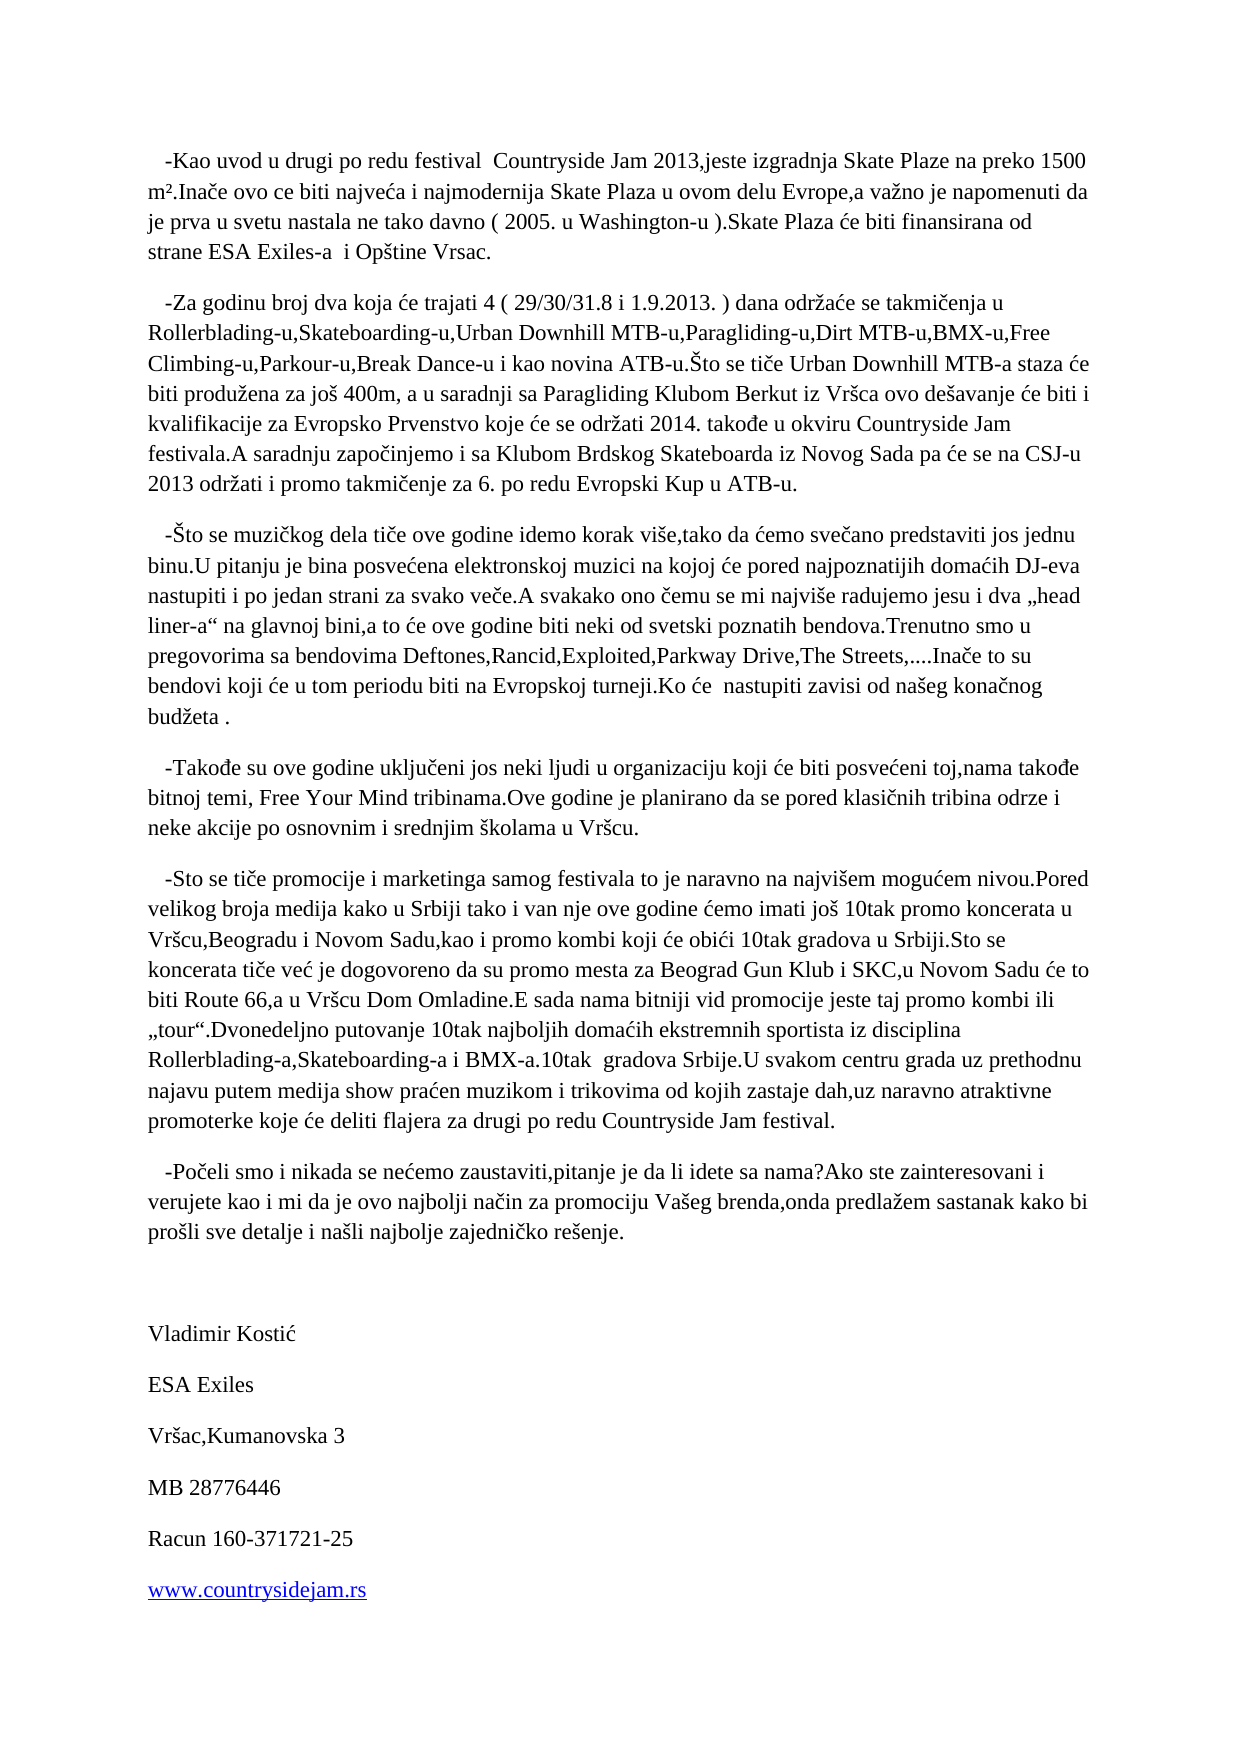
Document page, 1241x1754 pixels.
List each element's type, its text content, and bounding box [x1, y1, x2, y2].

text -Što se muzičkog dela tiče ove godine idemo korak više,tako da ćemo svečano predstaviti jos jednu binu.U pitanju je bina posvećena elektronskoj muzici na kojoj će pored najpoznatijih domaćih DJ-eva nastupiti i po jedan strani za svako veče.A svakako ono čemu se mi najviše radujemo jesu i dva „head liner-a“ na glavnoj bini,a to će ove godine biti neki od svetski poznatih bendova.Trenutno smo u pregovorima sa bendovima Deftones,Rancid,Exploited,Parkway Drive,The Streets,....Inače to su bendovi koji će u tom periodu biti na Evropskoj turneji.Ko će nastupiti zavisi od našeg konačnog budžeta . [148, 522, 1093, 729]
text -Takođe su ove godine uključeni jos neki ljudi u organizaciju koji će biti posvećeni toj,nama takođe bitnoj temi, Free Your Mind tribinama.Ove godine je planirano da se pored klasičnih tribina odrze i neke akcije po osnovnim i srednjim školama u Vršcu. [148, 754, 1093, 841]
text Racun 160-371721-25 [148, 1525, 1093, 1551]
text -Kao uvod u drugi po redu festival Countryside Jam 2013,jeste izgradnja Skate Plaze na preko 1500 m².Inače ovo ce biti najveća i najmodernija Skate Plaza u ovom delu Evrope,a važno je napomenuti da je prva u svetu nastala ne tako davno ( 2005. u Washington-u ).Skate Plaza će biti finansirana od strane ESA Exiles-a i Opštine Vrsac. [148, 148, 1093, 264]
text Vladimir Kostić [148, 1321, 1093, 1347]
text -Počeli smo i nikada se nećemo zaustaviti,pitanje je da li idete sa nama?Ako ste zainteresovani i verujete kao i mi da je ovo najbolji način za promociju Vašeg brenda,onda predlažem sastanak kako bi prošli sve detalje i našli najbolje zajedničko rešenje. [148, 1158, 1093, 1245]
text ESA Exiles [148, 1372, 1093, 1398]
text Vršac,Kumanovska 3 [148, 1423, 1093, 1449]
text www.countrysidejam.rs [148, 1576, 1093, 1602]
text -Za godinu broj dva koja će trajati 4 ( 29/30/31.8 i 1.9.2013. ) dana održaće se takmičenja u Rollerblading-u,Skateboarding-u,Urban Downhill MTB-u,Paragliding-u,Dirt MTB-u,BMX-u,Free Climbing-u,Parkour-u,Break Dance-u i kao novina ATB-u.Što se tiče Urban Downhill MTB-a staza će biti produžena za još 400m, a u saradnji sa Paragliding Klubom Berkut iz Vršca ovo dešavanje će biti i kvalifikacije za Evropsko Prvenstvo koje će se održati 2014. takođe u okviru Countryside Jam festivala.A saradnju započinjemo i sa Klubom Brdskog Skateboarda iz Novog Sada pa će se na CSJ-u 2013 održati i promo takmičenje za 6. po redu Evropski Kup u ATB-u. [148, 289, 1093, 497]
text MB 28776446 [148, 1474, 1093, 1500]
text -Sto se tiče promocije i marketinga samog festivala to je naravno na najvišem mogućem nivou.Pored velikog broja medija kako u Srbiji tako i van nje ove godine ćemo imati još 10tak promo koncerata u Vršcu,Beogradu i Novom Sadu,kao i promo kombi koji će obići 10tak gradova u Srbiji.Sto se koncerata tiče već je dogovoreno da su promo mesta za Beograd Gun Klub i SKC,u Novom Sadu će to biti Route 66,a u Vršcu Dom Omladine.E sada nama bitniji vid promocije jeste taj promo kombi ili „tour“.Dvonedeljno putovanje 10tak najboljih domaćih ekstremnih sportista iz disciplina Rollerblading-a,Skateboarding-a i BMX-a.10tak gradova Srbije.U svakom centru grada uz prethodnu najavu putem medija show praćen muzikom i trikovima od kojih zastaje dah,uz naravno atraktivne promoterke koje će deliti flajera za drugi po redu Countryside Jam festival. [148, 865, 1093, 1133]
